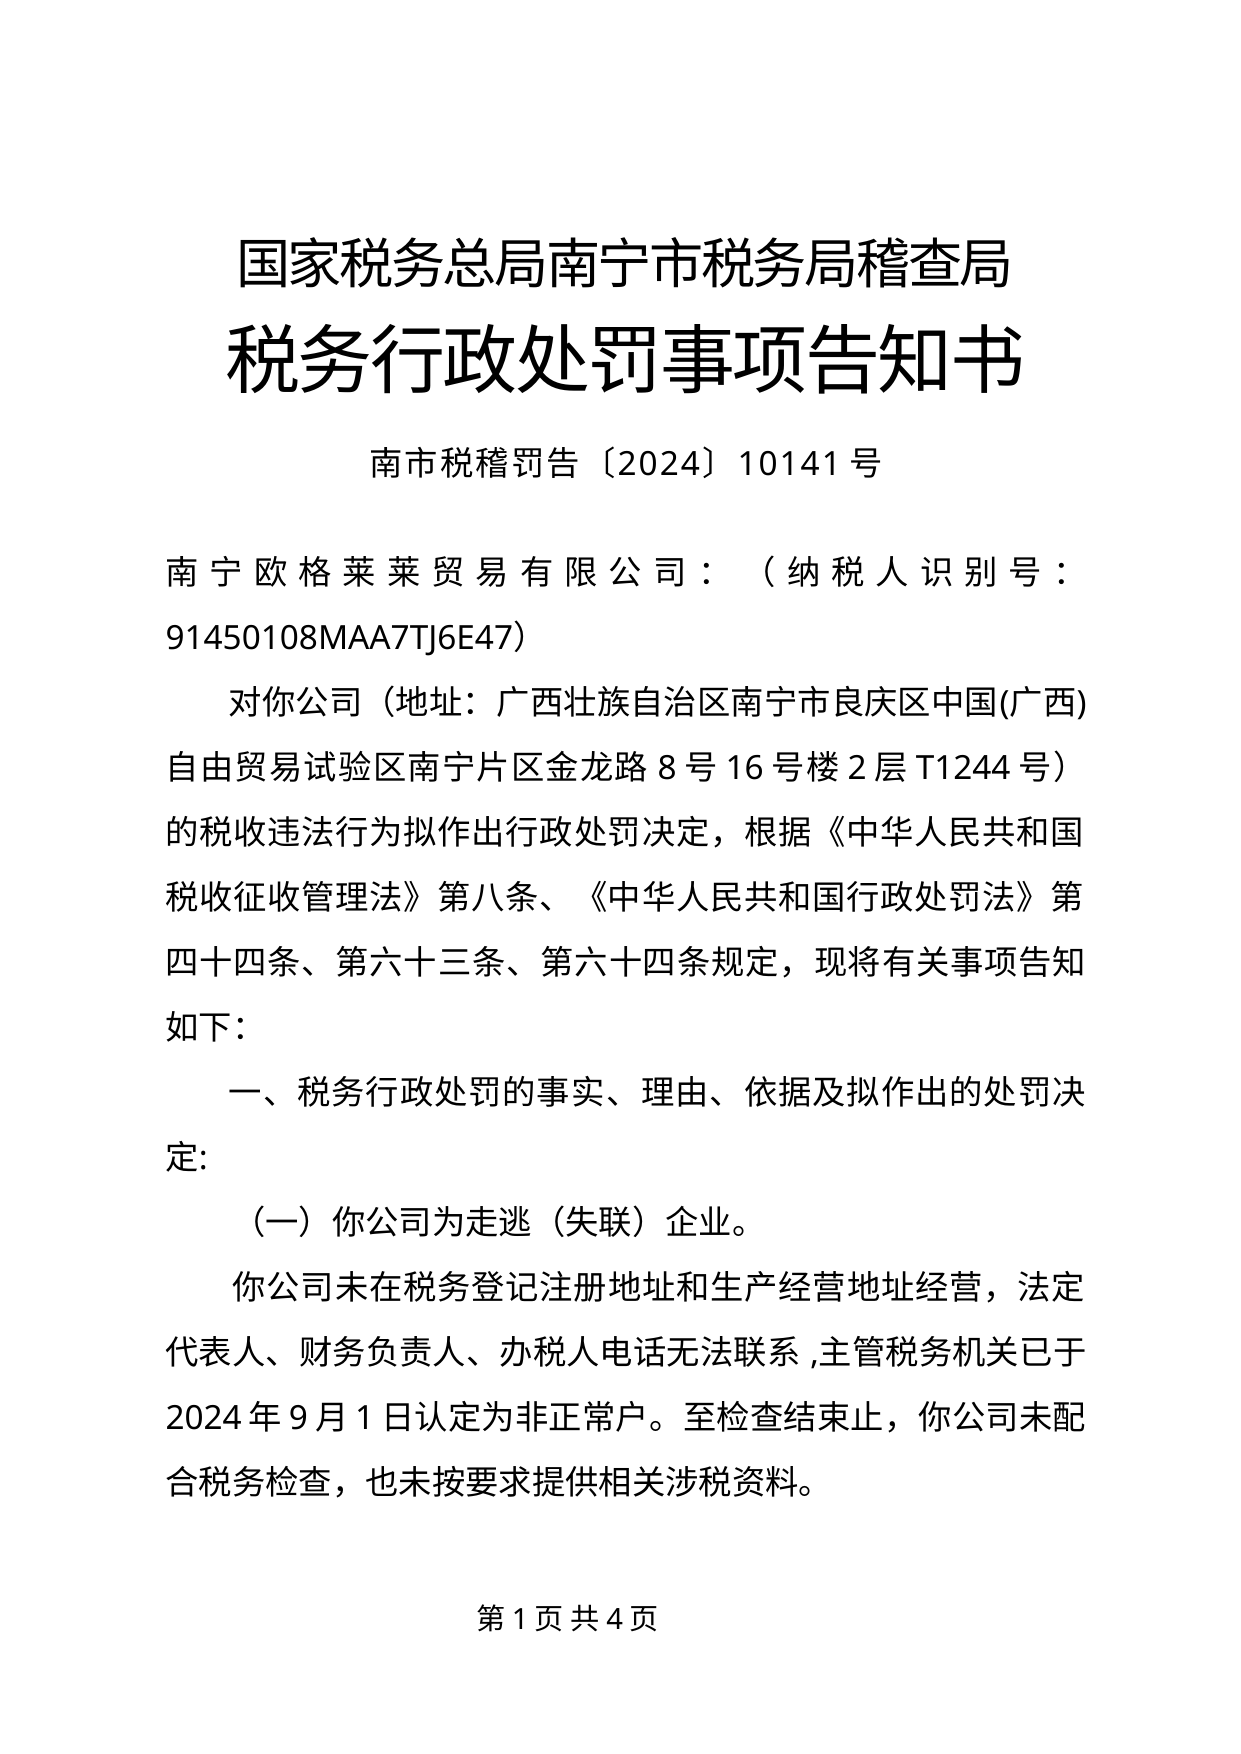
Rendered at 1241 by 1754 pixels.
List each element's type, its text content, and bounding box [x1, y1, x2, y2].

text 一、税务行政处罚的事实、理由、依据及拟作出的处罚决定: [165, 1057, 1087, 1187]
text （一）你公司为走逃（失联）企业。 [165, 1187, 1087, 1252]
text 税务行政处罚事项告知书 [165, 304, 1087, 409]
text 你公司未在税务登记注册地址和生产经营地址经营，法定代表人、财务负责人、办税人电话无法联系 ,主管税务机关已于2024年9月1日认定为非正常户。至检查结束止，你公司未配合税务检查，也未按要求提供相关涉税资料。 [165, 1252, 1087, 1512]
text 国家税务总局南宁市税务局稽查局 [165, 200, 1087, 304]
text 南宁欧格莱莱贸易有限公司：（纳税人识别号：91450108MAA7TJ6E47） [165, 537, 1087, 667]
text 南市税稽罚告〔2024〕10141号 [165, 409, 1087, 492]
text 对你公司（地址：广西壮族自治区南宁市良庆区中国(广西)自由贸易试验区南宁片区金龙路8号16号楼2层T1244号）的税收违法行为拟作出行政处罚决定，根据《中华人民共和国税收征收管理法》第八条、《中华人民共和国行政处罚法》第四十四条、第六十三条、第六十四条规定，现将有关事项告知如下： [165, 667, 1087, 1057]
